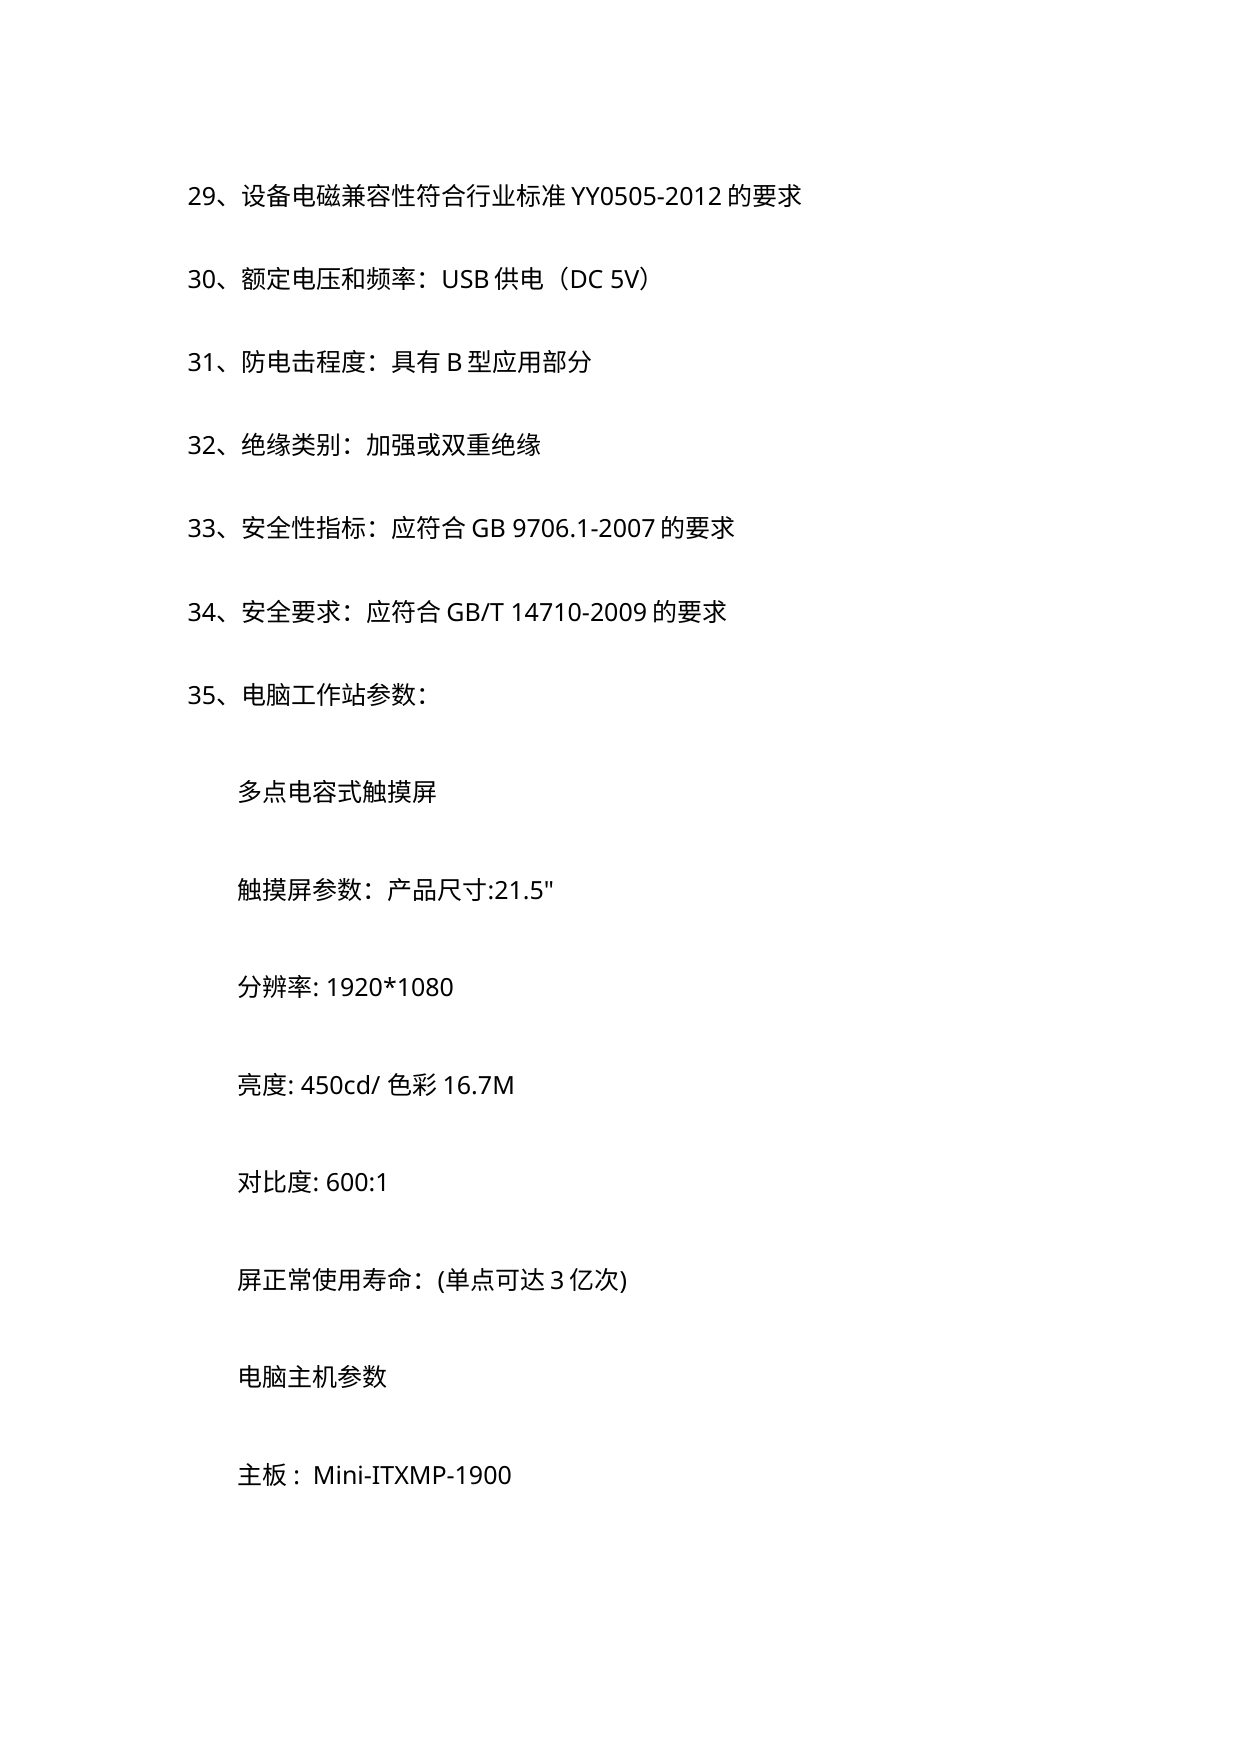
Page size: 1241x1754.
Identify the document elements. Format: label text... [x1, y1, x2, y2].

text 29、设备电磁兼容性符合行业标准YY0505-2012的要求 [187, 162, 1053, 227]
text 32、绝缘类别：加强或双重绝缘 [187, 411, 1053, 476]
text 33、安全性指标：应符合GB 9706.1-2007的要求 [187, 494, 1053, 559]
text 31、防电击程度：具有B型应用部分 [187, 328, 1053, 393]
text 30、额定电压和频率：USB供电（DC 5V） [187, 245, 1053, 310]
text 34、安全要求：应符合GB/T 14710-2009的要求 [187, 578, 1053, 643]
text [187, 661, 1053, 1506]
